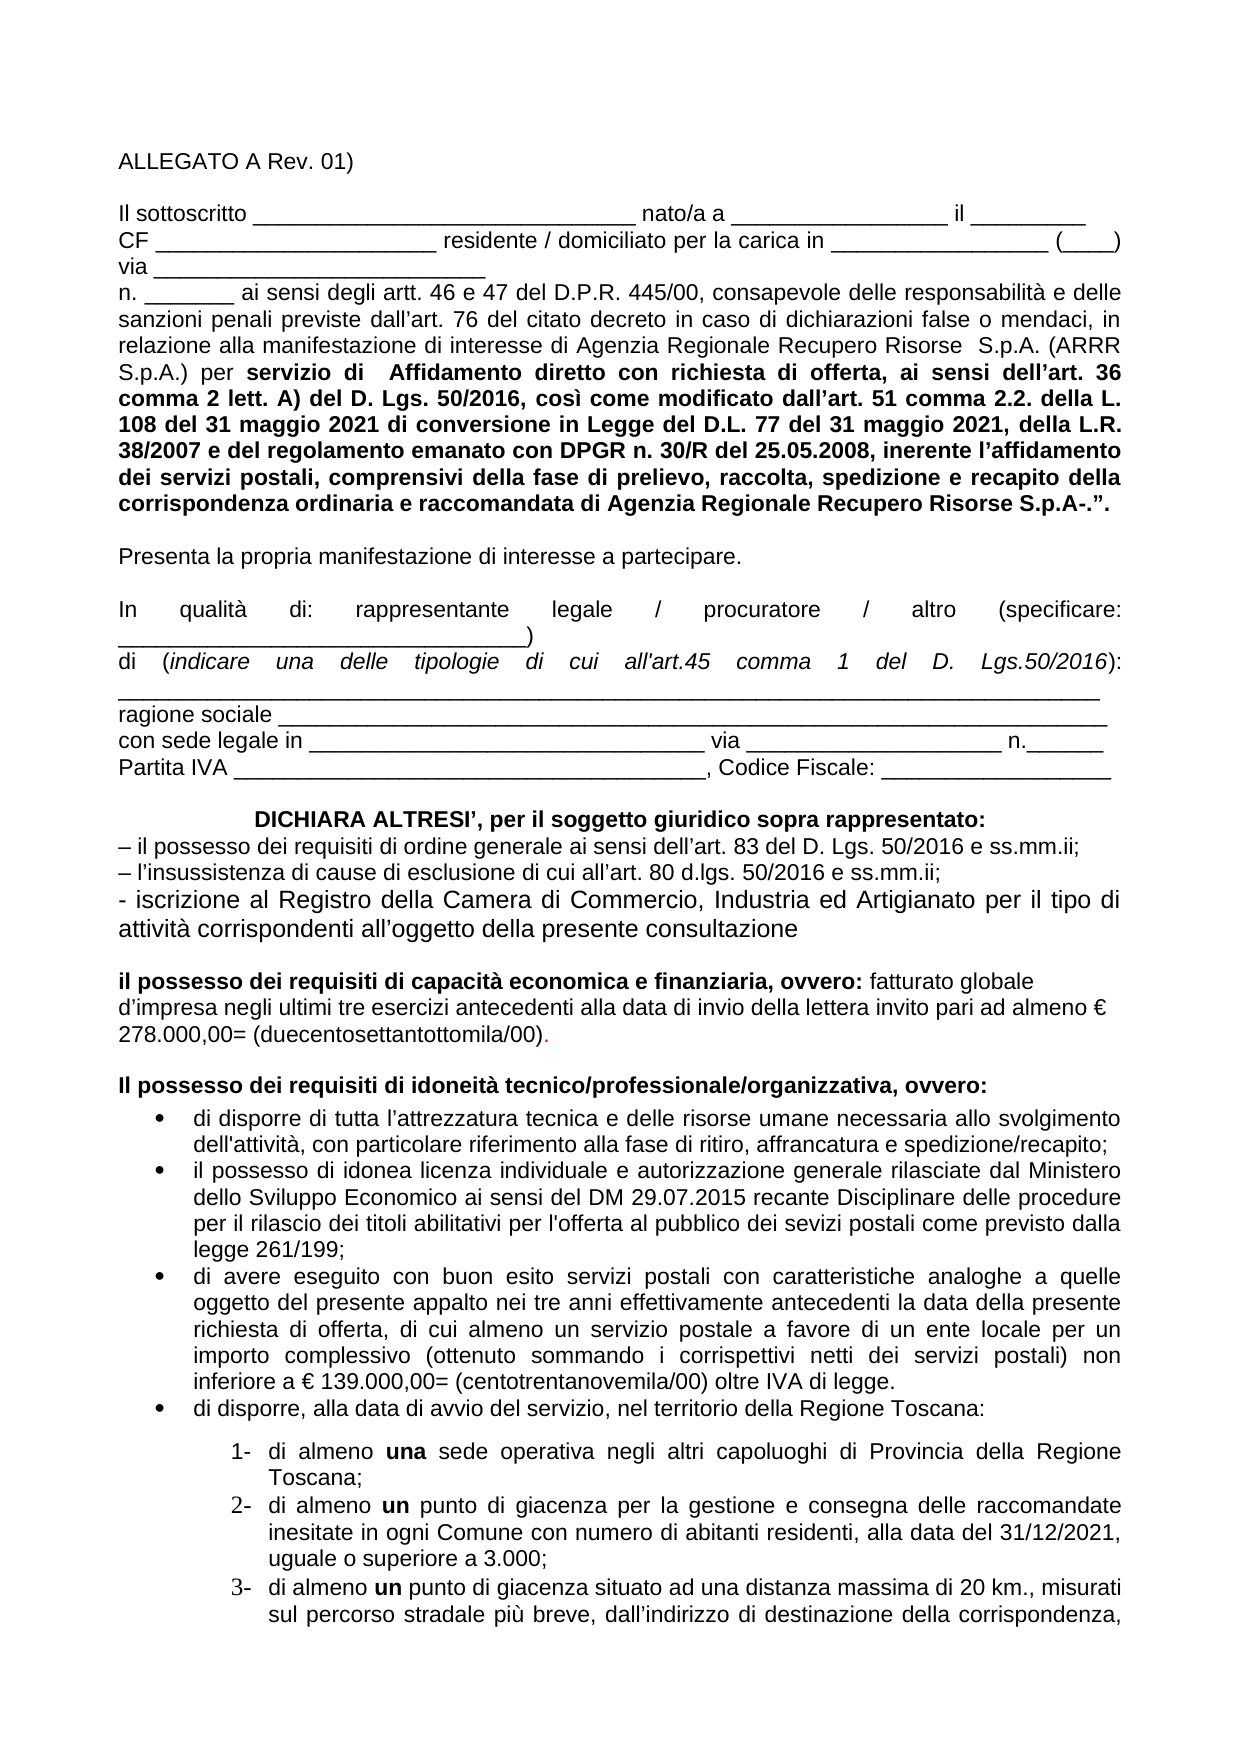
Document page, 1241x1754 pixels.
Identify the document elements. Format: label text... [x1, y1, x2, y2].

text Partita IVA _____________________________________, Codice Fiscale: __________________ [118, 754, 1122, 780]
text di (indicare una delle tipologie di cui all'art.45 comma 1 del D. Lgs.50/2016): _____________________________________________________________________________ [118, 648, 1122, 701]
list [231, 1572, 1122, 1627]
list di disporre, alla data di avvio del servizio, nel territorio della Regione Toscana: [156, 1394, 1122, 1421]
subtitle Il possesso dei requisiti di idoneità tecnico/professionale/organizzativa, ovvero: [118, 1072, 1122, 1098]
subtitle il possesso dei requisiti di capacità economica e finanziaria, ovvero: fatturato globale d’impresa negli ultimi tre esercizi antecedenti alla data di invio della lettera invito pari ad almeno € 278.000,00= (duecentosettantottomila/00). [118, 968, 1122, 1047]
text DICHIARA ALTRESI’, per il soggetto giuridico sopra rappresentato: [118, 806, 1122, 833]
text Presenta la propria manifestazione di interesse a partecipare. [118, 543, 1122, 569]
list di disporre di tutta l’attrezzatura tecnica e delle risorse umane necessaria allo svolgimento dell'attività, con particolare riferimento alla fase di ritiro, affrancatura e spedizione/recapito; [156, 1105, 1122, 1157]
text CF ______________________ residente / domiciliato per la carica in _________________ (____) via __________________________ [118, 227, 1122, 279]
text – il possesso dei requisiti di ordine generale ai sensi dell’art. 83 del D. Lgs. 50/2016 e ss.mm.ii; [118, 833, 1122, 859]
list di almeno un punto di giacenza per la gestione e consegna delle raccomandate inesitate in ogni Comune con numero di abitanti residenti, alla data del 31/12/2021, uguale o superiore a 3.000; [231, 1490, 1122, 1572]
text - iscrizione al Registro della Camera di Commercio, Industria ed Artigianato per il tipo di attività corrispondenti all’oggetto della presente consultazione [118, 886, 1122, 943]
text n. _______ ai sensi degli artt. 46 e 47 del D.P.R. 445/00, consapevole delle responsabilità e delle sanzioni penali previste dall’art. 76 del citato decreto in caso di dichiarazioni false o mendaci, in relazione alla manifestazione di interesse di Agenzia Regionale Recupero Risorse S.p.A. (ARRR S.p.A.) per servizio di Affidamento diretto con richiesta di offerta, ai sensi dell’art. 36 comma 2 lett. A) del D. Lgs. 50/2016, così come modificato dall’art. 51 comma 2.2. della L. 108 del 31 maggio 2021 di conversione in Legge del D.L. 77 del 31 maggio 2021, della L.R. 38/2007 e del regolamento emanato con DPGR n. 30/R del 25.05.2008, inerente l’affidamento dei servizi postali, comprensivi della fase di prelievo, raccolta, spedizione e recapito della corrispondenza ordinaria e raccomandata di Agenzia Regionale Recupero Risorse S.p.A-.”. [118, 279, 1122, 517]
list il possesso di idonea licenza individuale e autorizzazione generale rilasciate dal Ministero dello Sviluppo Economico ai sensi del DM 29.07.2015 recante Disciplinare delle procedure per il rilascio dei titoli abilitativi per l'offerta al pubblico dei sevizi postali come previsto dalla legge 261/199; [156, 1157, 1122, 1263]
text – l’insussistenza di cause di esclusione di cui all’art. 80 d.lgs. 50/2016 e ss.mm.ii; [118, 859, 1122, 886]
list di avere eseguito con buon esito servizi postali con caratteristiche analoghe a quelle oggetto del presente appalto nei tre anni effettivamente antecedenti la data della presente richiesta di offerta, di cui almeno un servizio postale a favore di un ente locale per un importo complessivo (ottenuto sommando i corrispettivi netti dei servizi postali) non inferiore a € 139.000,00= (centotrentanovemila/00) oltre IVA di legge. [156, 1263, 1122, 1394]
text con sede legale in _______________________________ via ____________________ n.______ [118, 727, 1122, 754]
list di almeno una sede operativa negli altri capoluoghi di Provincia della Regione Toscana; [231, 1438, 1122, 1490]
text In qualità di: rappresentante legale / procuratore / altro (specificare: ________________________________) [118, 596, 1122, 648]
text ragione sociale _________________________________________________________________ [118, 701, 1122, 727]
text Il sottoscritto ______________________________ nato/a a _________________ il _________ [118, 200, 1122, 227]
text ALLEGATO A Rev. 01) [118, 148, 1122, 174]
